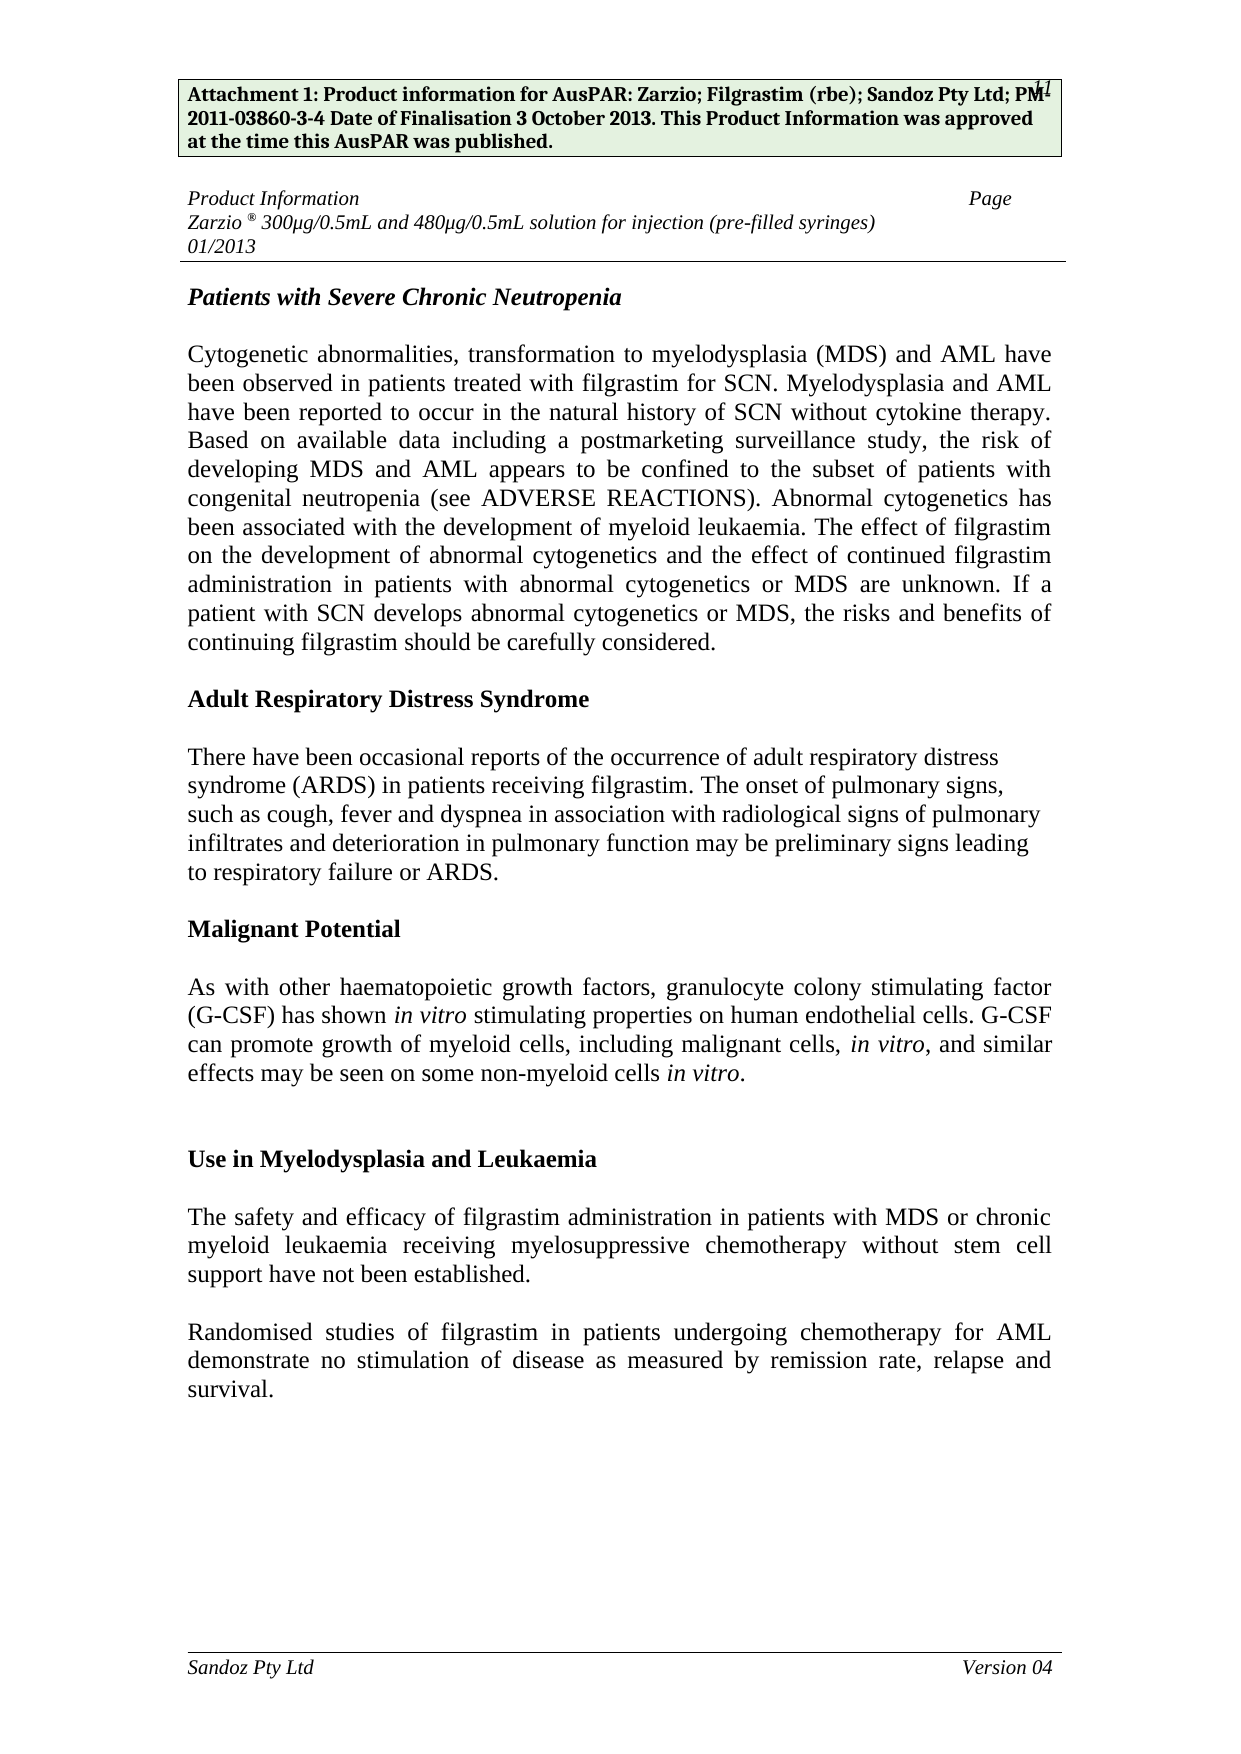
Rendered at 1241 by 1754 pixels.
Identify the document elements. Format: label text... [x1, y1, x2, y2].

text Patients with Severe Chronic Neutropenia [187, 282, 1053, 311]
text There have been occasional reports of the occurrence of adult respiratory distress syndrome (ARDS) in patients receiving filgrastim. The onset of pulmonary signs, such as cough, fever and dyspnea in association with radiological signs of pulmonary infiltrates and deterioration in pulmonary function may be preliminary signs leading to respiratory failure or ARDS. [187, 742, 1053, 886]
text Use in Myelodysplasia and Leukaemia [187, 1144, 1053, 1173]
text Malignant Potential [187, 914, 1053, 943]
text As with other haematopoietic growth factors, granulocyte colony stimulating factor (G-CSF) has shown in vitro stimulating properties on human endothelial cells. G-CSF can promote growth of myeloid cells, including malignant cells, in vitro, and similar effects may be seen on some non-myeloid cells in vitro. [187, 972, 1053, 1087]
text Cytogenetic abnormalities, transformation to myelodysplasia (MDS) and AML have been observed in patients treated with filgrastim for SCN. Myelodysplasia and AML have been reported to occur in the natural history of SCN without cytokine therapy. Based on available data including a postmarketing surveillance study, the risk of developing MDS and AML appears to be confined to the subset of patients with congenital neutropenia (see ADVERSE REACTIONS). Abnormal cytogenetics has been associated with the development of myeloid leukaemia. The effect of filgrastim on the development of abnormal cytogenetics and the effect of continued filgrastim administration in patients with abnormal cytogenetics or MDS are unknown. If a patient with SCN develops abnormal cytogenetics or MDS, the risks and benefits of continuing filgrastim should be carefully considered. [187, 339, 1053, 656]
text The safety and efficacy of filgrastim administration in patients with MDS or chronic myeloid leukaemia receiving myelosuppressive chemotherapy without stem cell support have not been established. [187, 1202, 1053, 1288]
text Adult Respiratory Distress Syndrome [187, 684, 1053, 713]
text Randomised studies of filgrastim in patients undergoing chemotherapy for AML demonstrate no stimulation of disease as measured by remission rate, relapse and survival. [187, 1317, 1053, 1403]
